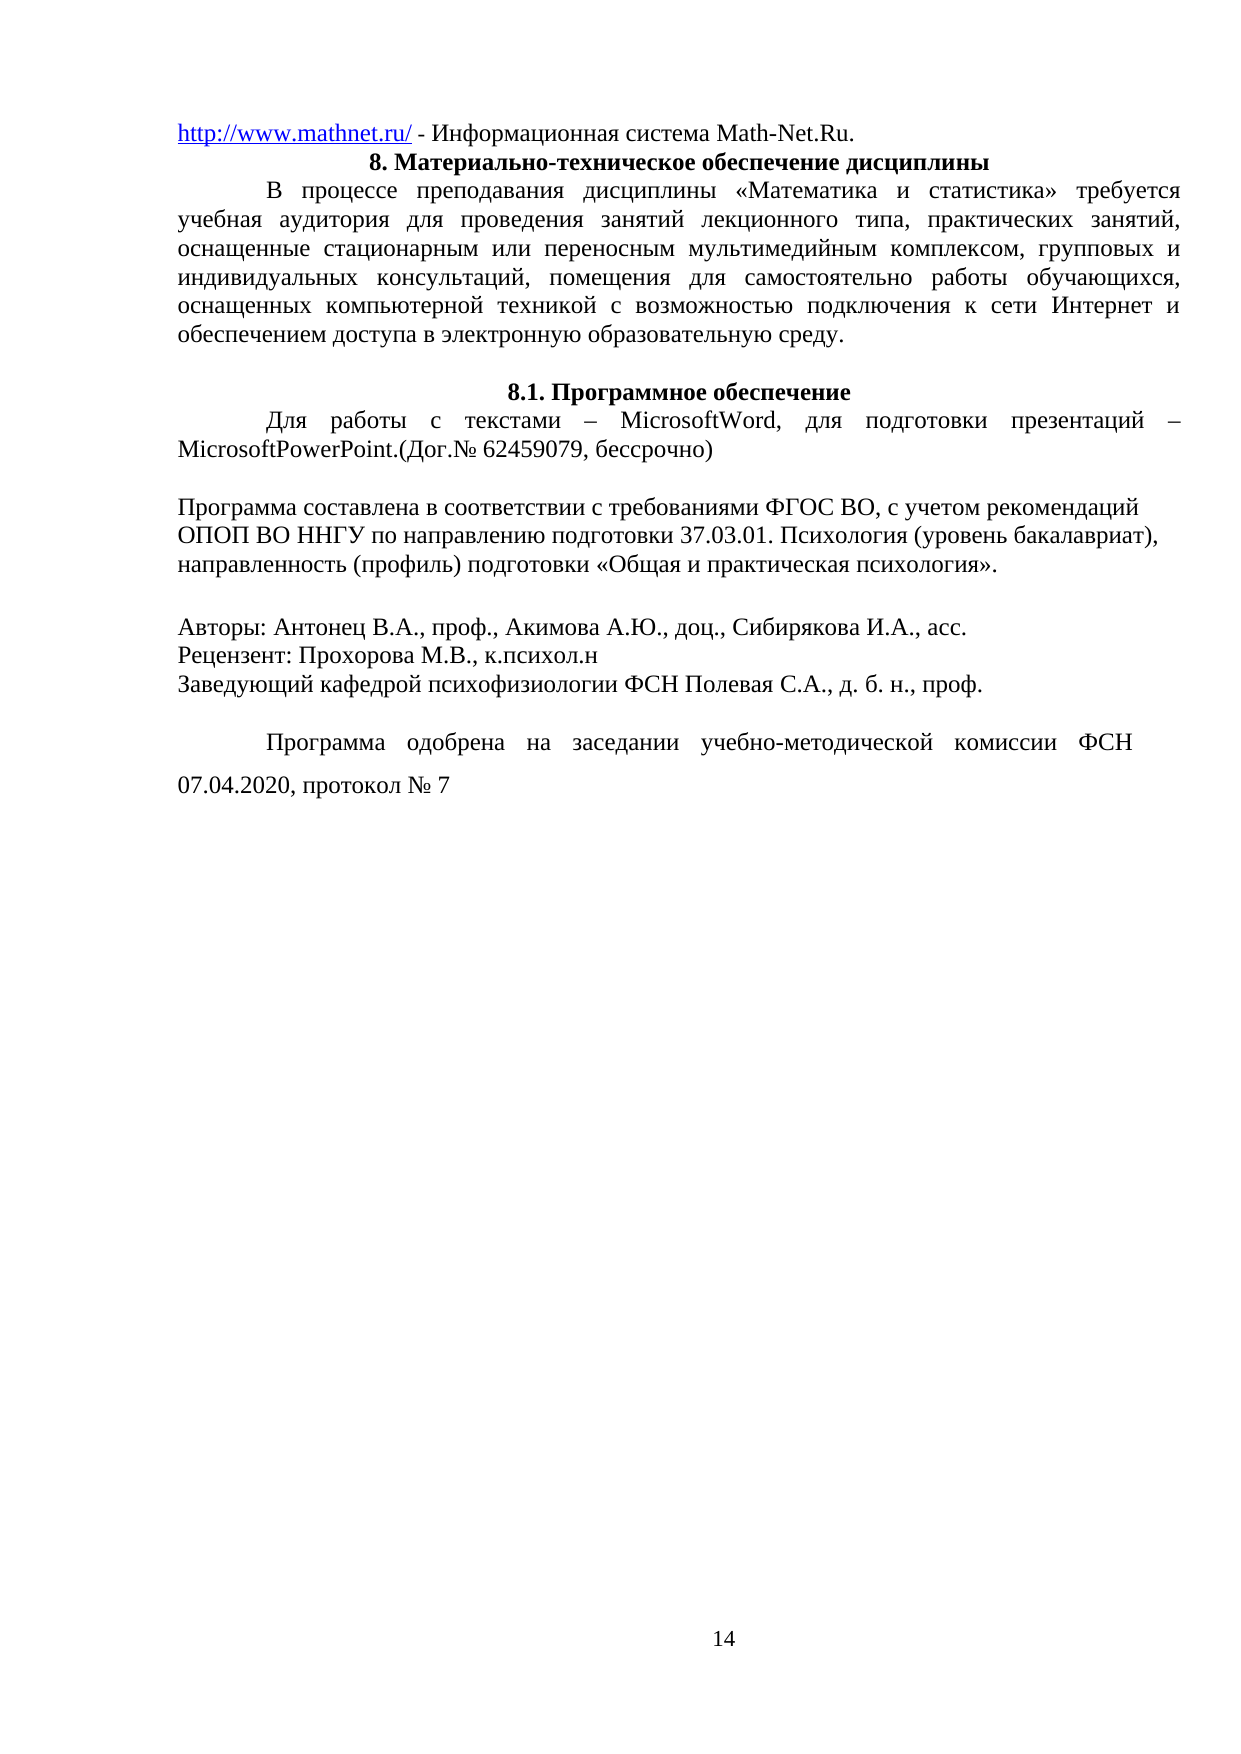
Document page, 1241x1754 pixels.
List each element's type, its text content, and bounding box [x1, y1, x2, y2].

text Рецензент: Прохорова М.В., к.психол.н [177, 640, 1181, 669]
text Авторы: Антонец В.А., проф., Акимова А.Ю., доц., Сибирякова И.А., асс. [177, 612, 1181, 640]
text Программа составлена в соответствии с требованиями ФГОС ВО, с учетом рекомендаций ОПОП ВО ННГУ по направлению подготовки 37.03.01. Психология (уровень бакалавриат), направленность (профиль) подготовки «Общая и практическая психология». [177, 492, 1181, 578]
text 8.1. Программное обеспечение [177, 377, 1181, 406]
text Программа одобрена на заседании учебно-методической комиссии ФСН 07.04.2020, протокол № 7 [177, 727, 1133, 799]
text В процессе преподавания дисциплины «Математика и статистика» требуется учебная аудитория для проведения занятий лекционного типа, практических занятий, оснащенные стационарным или переносным мультимедийным комплексом, групповых и индивидуальных консультаций, помещения для самостоятельно работы обучающихся, оснащенных компьютерной техникой с возможностью подключения к сети Интернет и обеспечением доступа в электронную образовательную среду. [177, 176, 1181, 348]
text http://www.mathnet.ru/ - Информационная система Math-Net.Ru. [177, 118, 1181, 147]
text Для работы с текстами – MicrosoftWord, для подготовки презентаций – MicrosoftPowerPoint.(Дог.№ 62459079, бессрочно) [177, 406, 1181, 463]
text Заведующий кафедрой психофизиологии ФСН Полевая С.А., д. б. н., проф. [177, 669, 1181, 698]
text 8. Материально-техническое обеспечение дисциплины [177, 147, 1181, 176]
